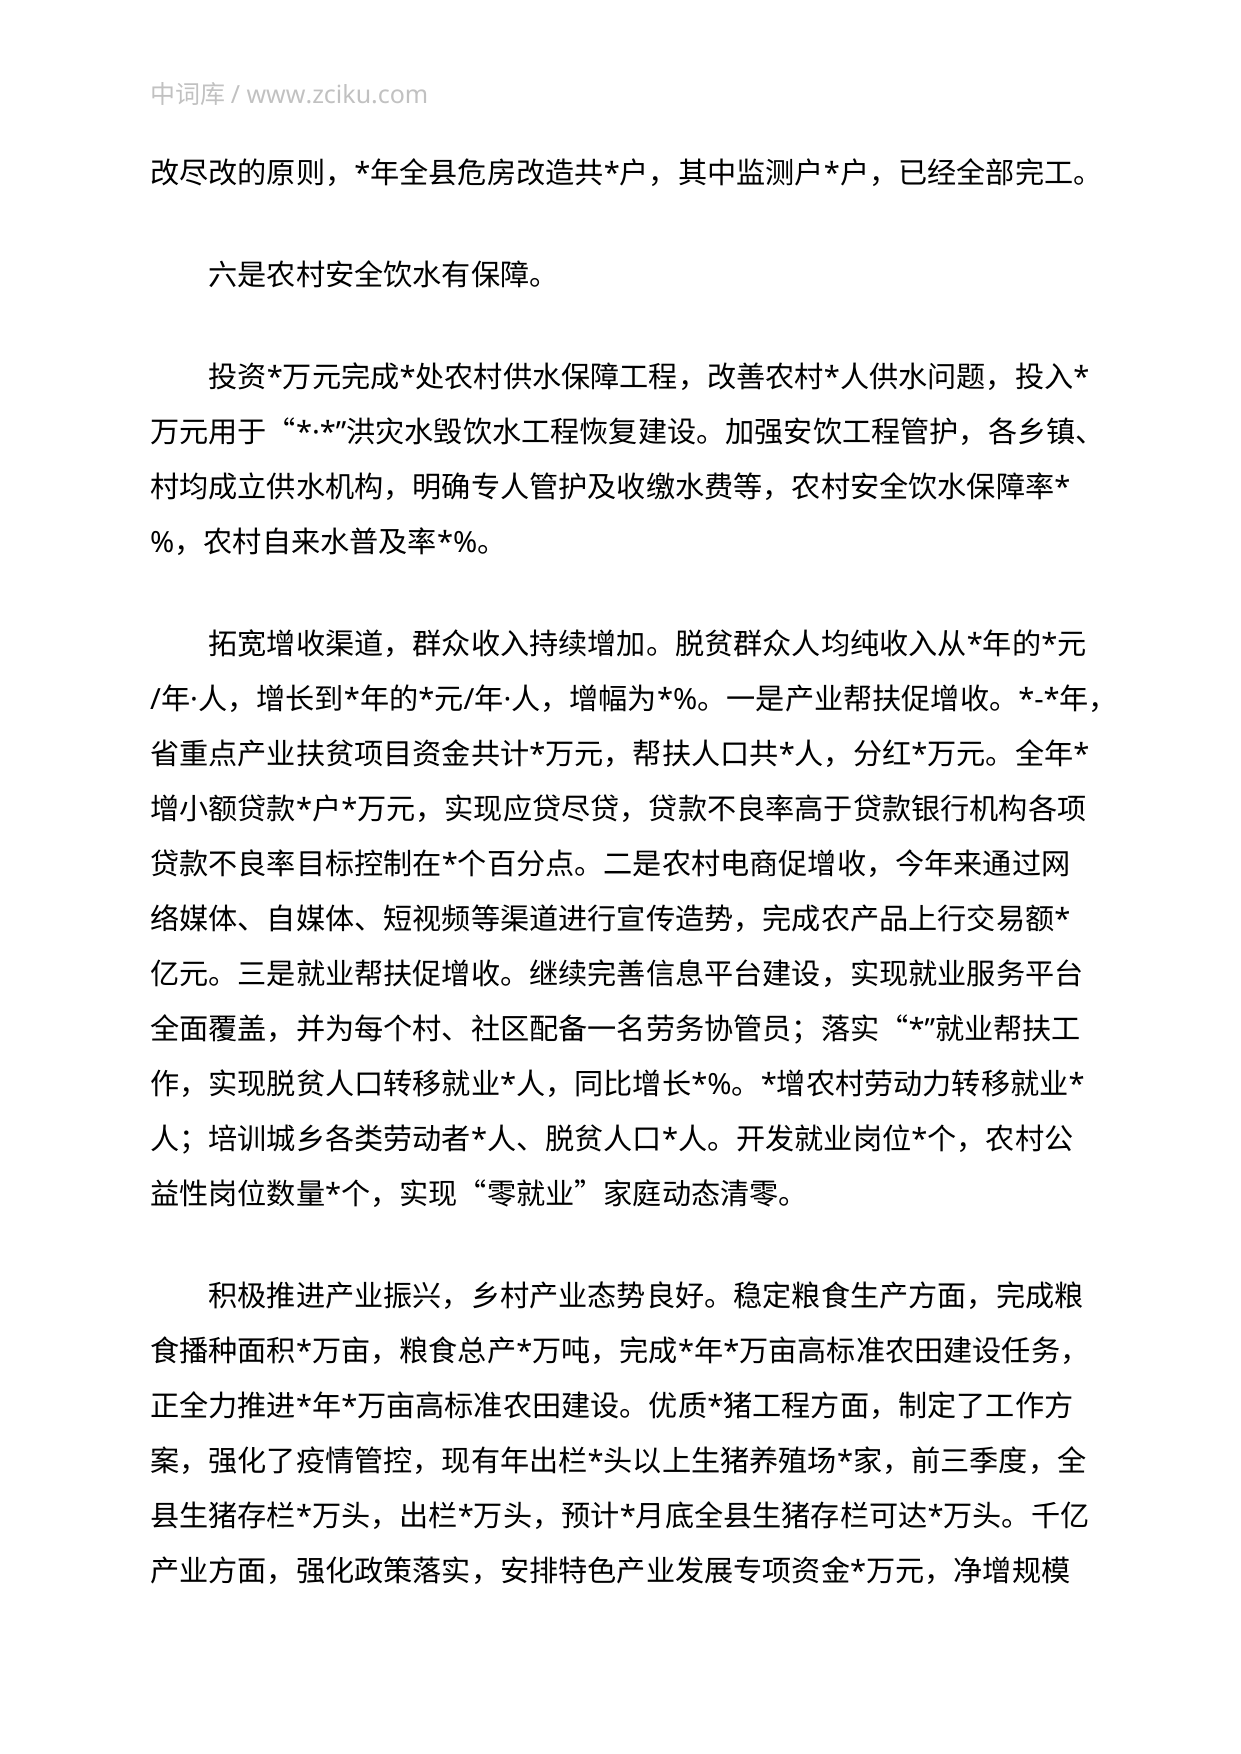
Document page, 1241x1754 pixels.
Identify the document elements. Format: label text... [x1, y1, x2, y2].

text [150, 150, 1090, 192]
text 拓宽增收渠道，群众收入持续增加。脱贫群众人均纯收入从*年的*元/年·人，增长到*年的*元/年·人，增幅为*%。一是产业帮扶促增收。*-*年，省重点产业扶贫项目资金共计*万元，帮扶人口共*人，分红*万元。全年*增小额贷款*户*万元，实现应贷尽贷，贷款不良率高于贷款银行机构各项贷款不良率目标控制在*个百分点。二是农村电商促增收，今年来通过网络媒体、自媒体、短视频等渠道进行宣传造势，完成农产品上行交易额*亿元。三是就业帮扶促增收。继续完善信息平台建设，实现就业服务平台全面覆盖，并为每个村、社区配备一名劳务协管员；落实“*”就业帮扶工作，实现脱贫人口转移就业*人，同比增长*%。*增农村劳动力转移就业*人；培训城乡各类劳动者*人、脱贫人口*人。开发就业岗位*个，农村公益性岗位数量*个，实现“零就业”家庭动态清零。 [150, 621, 1090, 1213]
text 六是农村安全饮水有保障。 [150, 252, 1090, 294]
text 投资*万元完成*处农村供水保障工程，改善农村*人供水问题，投入*万元用于“*·*”洪灾水毁饮水工程恢复建设。加强安饮工程管护，各乡镇、村均成立供水机构，明确专人管护及收缴水费等，农村安全饮水保障率*%，农村自来水普及率*%。 [150, 354, 1090, 561]
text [150, 1273, 1090, 1590]
